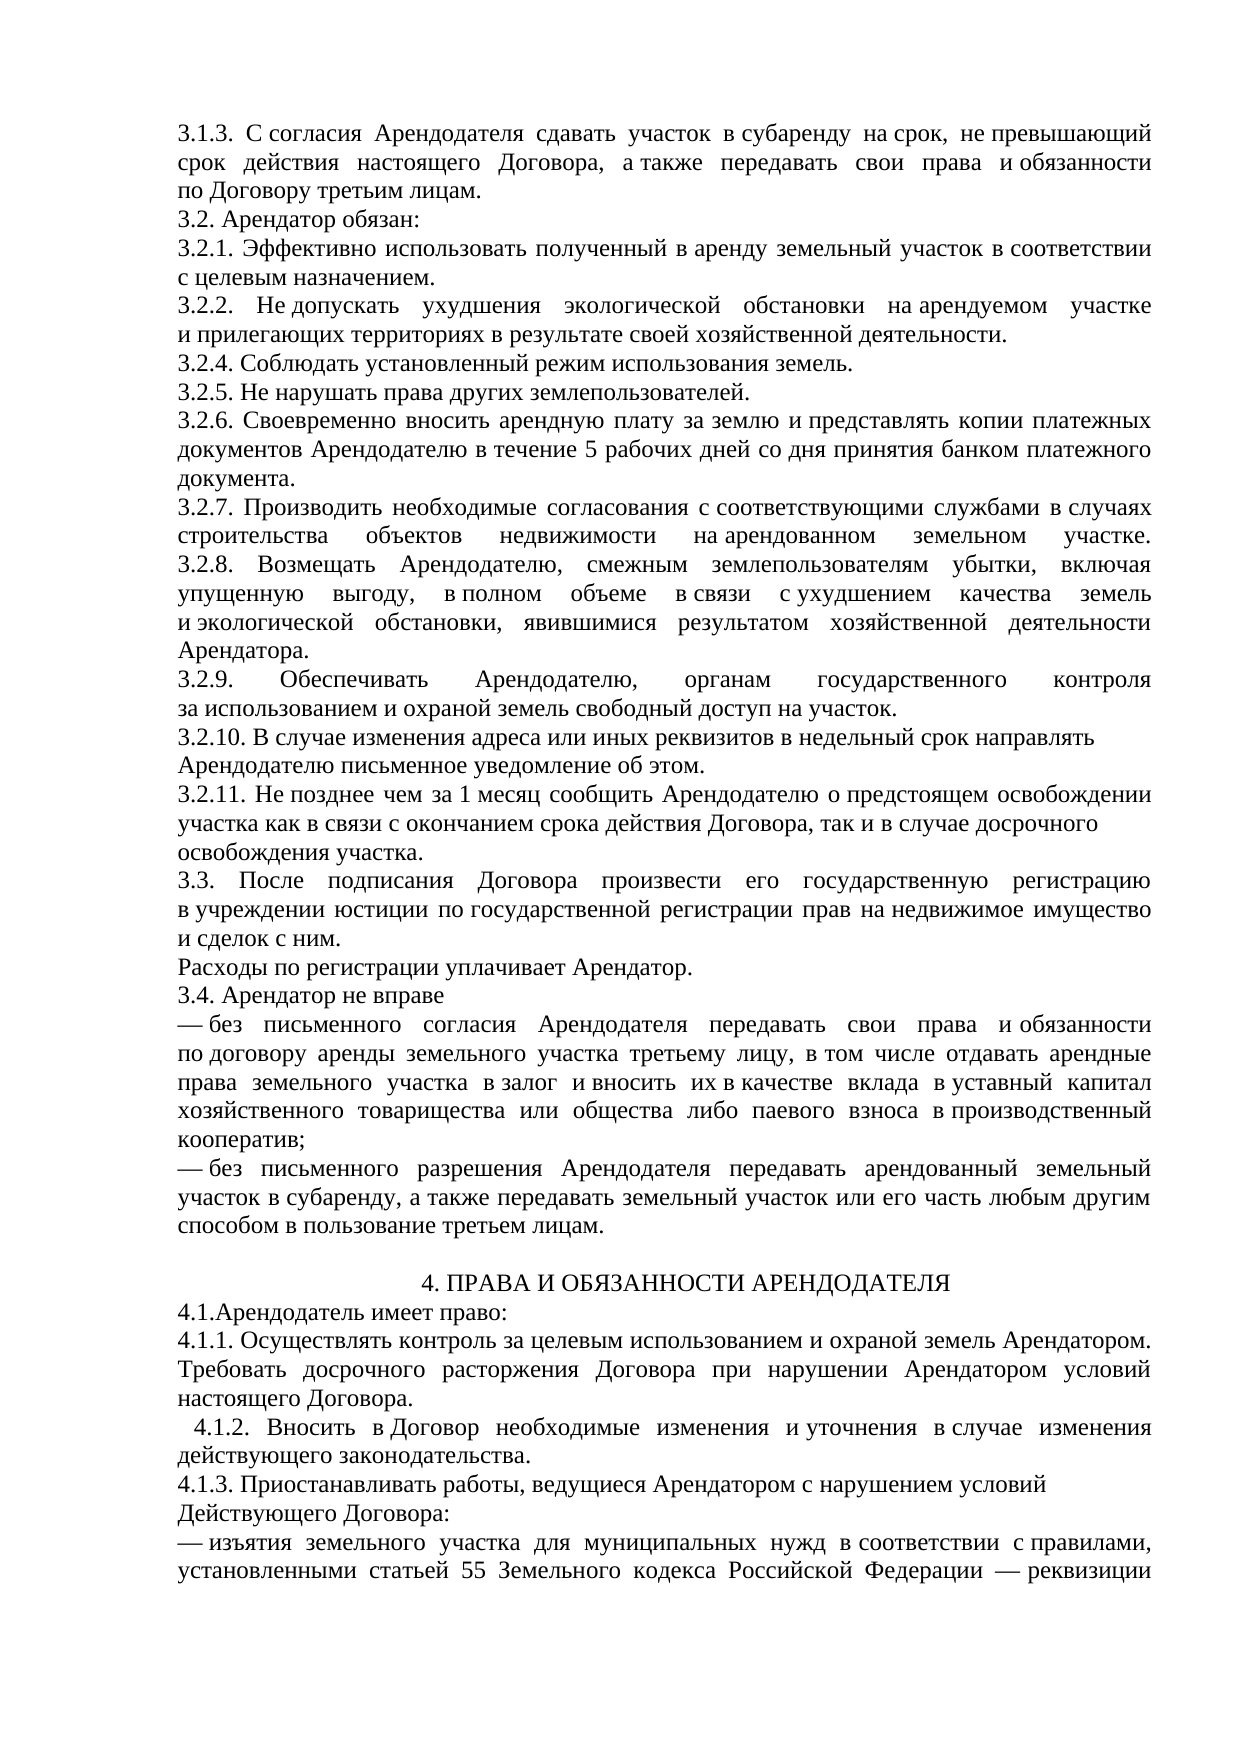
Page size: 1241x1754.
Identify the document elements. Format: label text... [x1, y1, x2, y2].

text 3.2. Арендатор обязан: [177, 204, 1152, 233]
text Расходы по регистрации уплачивает Арендатор. [177, 952, 1152, 981]
text 3.3. После подписания Договора произвести его государственную регистрацию в учреждении юстиции по государственной регистрации прав на недвижимое имущество и сделок с ним. [177, 866, 1152, 952]
text — без письменного согласия Арендодателя передавать свои права и обязанности по договору аренды земельного участка третьему лицу, в том числе отдавать арендные права земельного участка в залог и вносить их в качестве вклада в уставный капитал хозяйственного товарищества или общества либо паевого взноса в производственный кооператив; — без письменного разрешения Арендодателя передавать арендованный земельный участок в субаренду, а также передавать земельный участок или его часть любым другим способом в пользование третьем лицам. [177, 1009, 1152, 1239]
text 4.1.3. Приостанавливать работы, ведущиеся Арендатором с нарушением условий [177, 1469, 1152, 1498]
text 3.2.5. Не нарушать права других землепользователей. [177, 377, 1152, 406]
text 3.2.6. Своевременно вносить арендную плату за землю и представлять копии платежных документов Арендодателю в течение 5 рабочих дней со дня принятия банком платежного документа. 3.2.7. Производить необходимые согласования с соответствующими службами в случаях строительства объектов недвижимости на арендованном земельном участке. 3.2.8. Возмещать Арендодателю, смежным землепользователям убытки, включая упущенную выгоду, в полном объеме в связи с ухудшением качества земель и экологической обстановки, явившимися результатом хозяйственной деятельности Арендатора. [177, 406, 1152, 664]
text 3.2.1. Эффективно использовать полученный в аренду земельный участок в соответствии с целевым назначением. [177, 233, 1152, 291]
text 4. ПРАВА И ОБЯЗАННОСТИ АРЕНДОДАТЕЛЯ [177, 1239, 1152, 1297]
text Арендодателю письменное уведомление об этом. [177, 751, 1152, 779]
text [177, 1527, 1152, 1584]
text 3.2.9. Обеспечивать Арендодателю, органам государственного контроля за использованием и охраной земель свободный доступ на участок. [177, 664, 1152, 722]
text 4.1.Арендодатель имеет право: [177, 1297, 1152, 1326]
text освобождения участка. [177, 837, 1152, 866]
text 3.2.2. Не допускать ухудшения экологической обстановки на арендуемом участке и прилегающих территориях в результате своей хозяйственной деятельности. [177, 291, 1152, 348]
text Действующего Договора: [177, 1498, 1152, 1527]
text 3.1.3. С согласия Арендодателя сдавать участок в субаренду на срок, не превышающий срок действия настоящего Договора, а также передавать свои права и обязанности по Договору третьим лицам. [177, 118, 1152, 204]
text 3.2.4. Соблюдать установленный режим использования земель. [177, 348, 1152, 377]
text 3.4. Арендатор не вправе [177, 981, 1152, 1009]
text 3.2.10. В случае изменения адреса или иных реквизитов в недельный срок направлять [177, 722, 1152, 751]
text 4.1.2. Вносить в Договор необходимые изменения и уточнения в случае изменения действующего законодательства. [177, 1412, 1152, 1469]
text 4.1.1. Осуществлять контроль за целевым использованием и охраной земель Арендатором. Требовать досрочного расторжения Договора при нарушении Арендатором условий настоящего Договора. [177, 1326, 1152, 1412]
text 3.2.11. Не позднее чем за 1 месяц сообщить Арендодателю о предстоящем освобождении участка как в связи с окончанием срока действия Договора, так и в случае досрочного [177, 779, 1152, 837]
